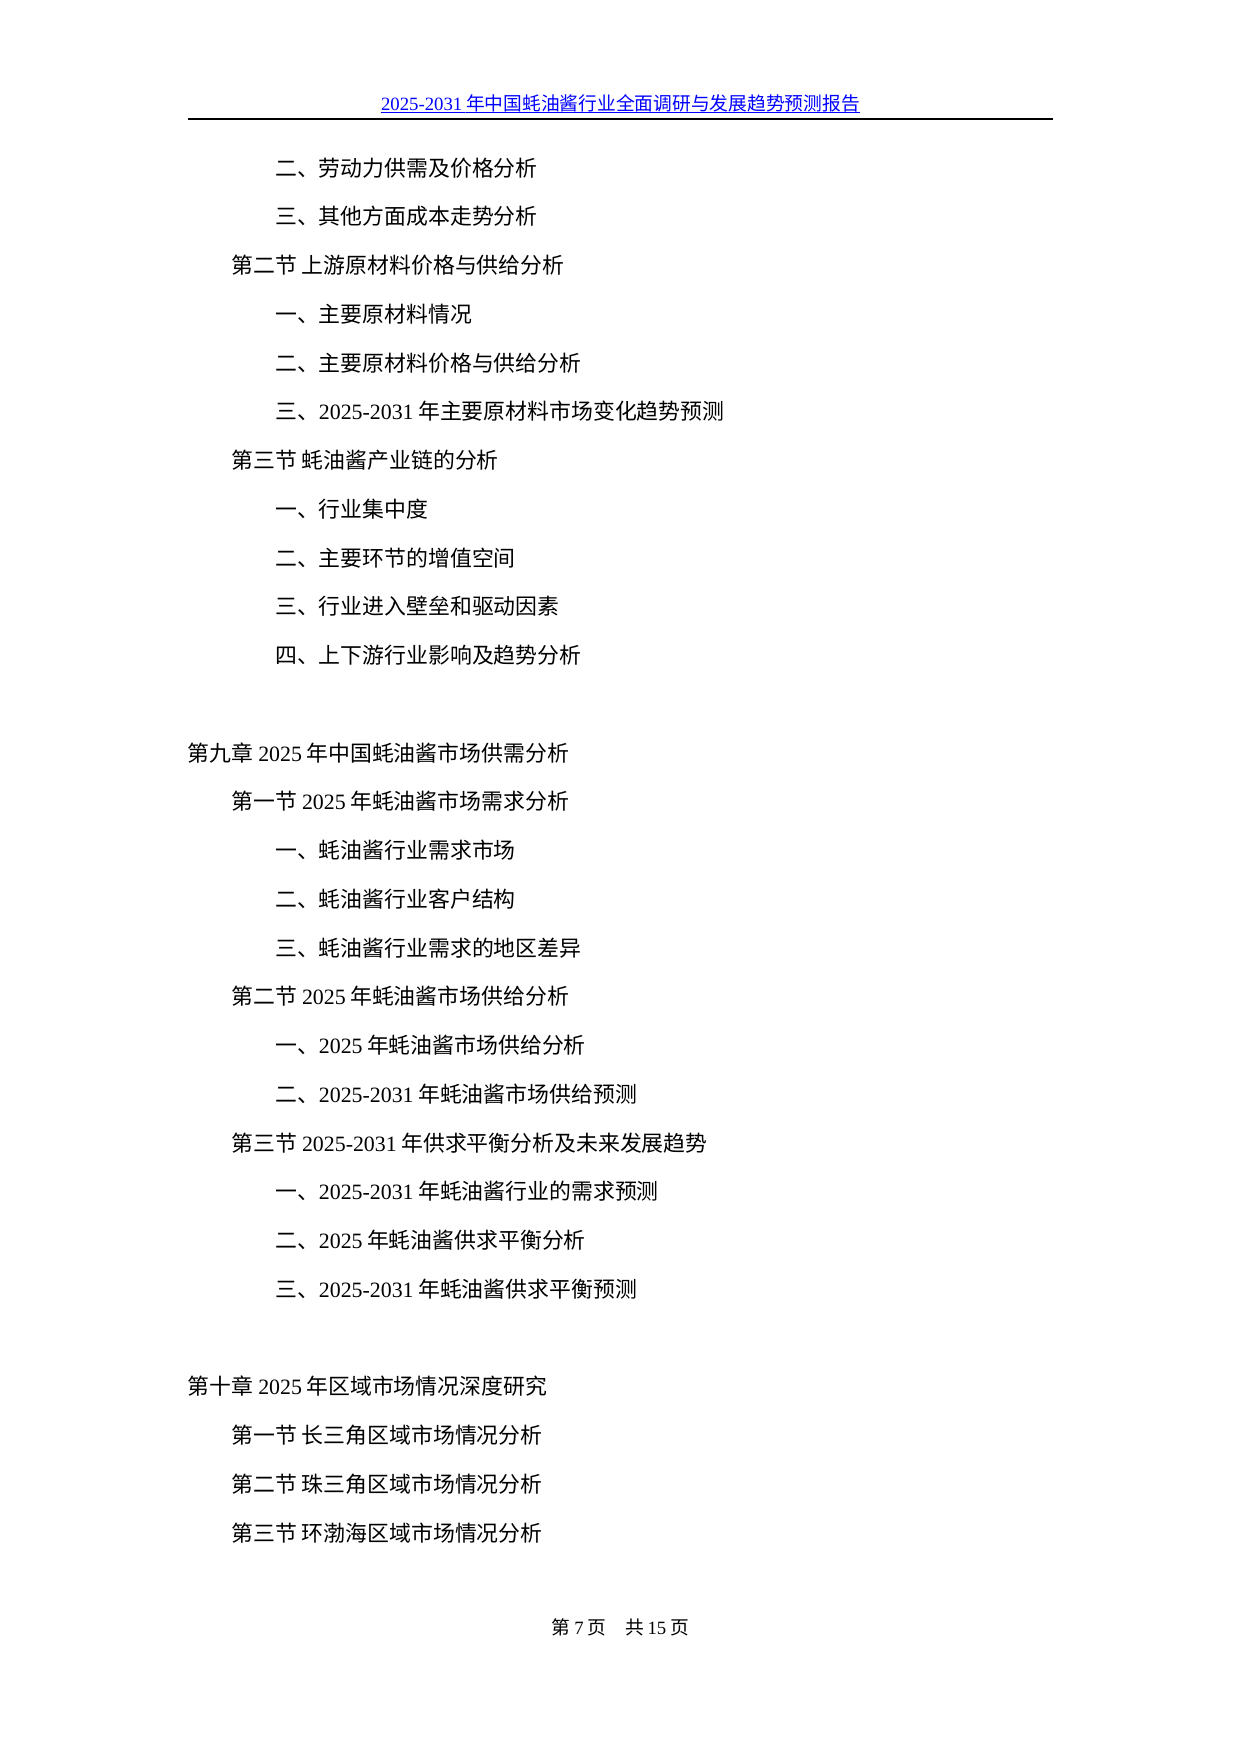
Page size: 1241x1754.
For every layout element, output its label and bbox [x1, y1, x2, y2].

text [187, 150, 1053, 1548]
